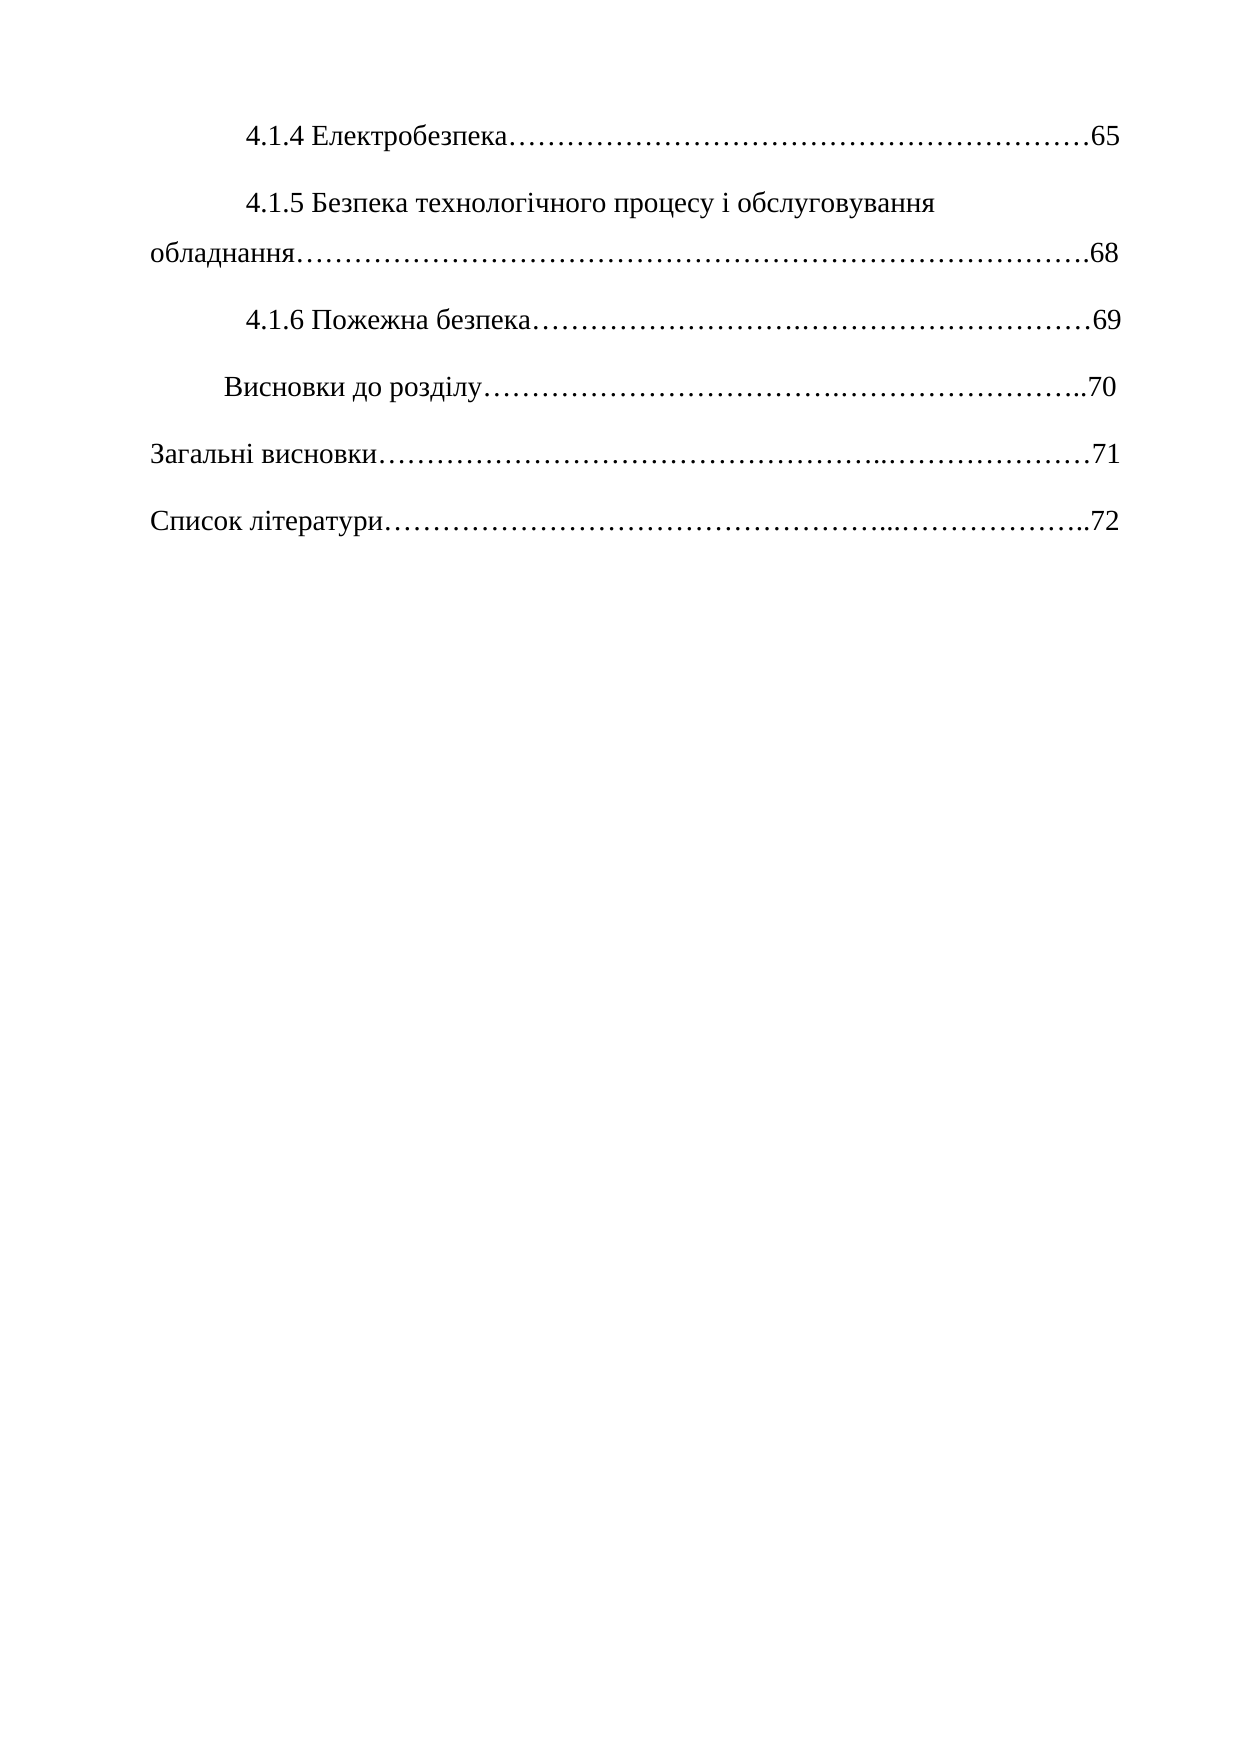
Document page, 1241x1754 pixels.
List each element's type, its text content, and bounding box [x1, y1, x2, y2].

text Загальні висновки……………………………………………..…………………71 [150, 436, 1122, 470]
text 4.1.4 Електробезпека……………………………………………………65 [224, 118, 1122, 152]
text 4.1.5 Безпека технологічного процесу і обслуговування обладнання……………………………………………………………………….68 [150, 185, 1122, 269]
text Висновки до розділу……………………………….……………………..70 [150, 369, 1122, 403]
text Список літератури……………………………………………...………………..72 [150, 503, 1122, 537]
text 4.1.6 Пожежна безпека……………………….…………………………69 [150, 302, 1122, 336]
